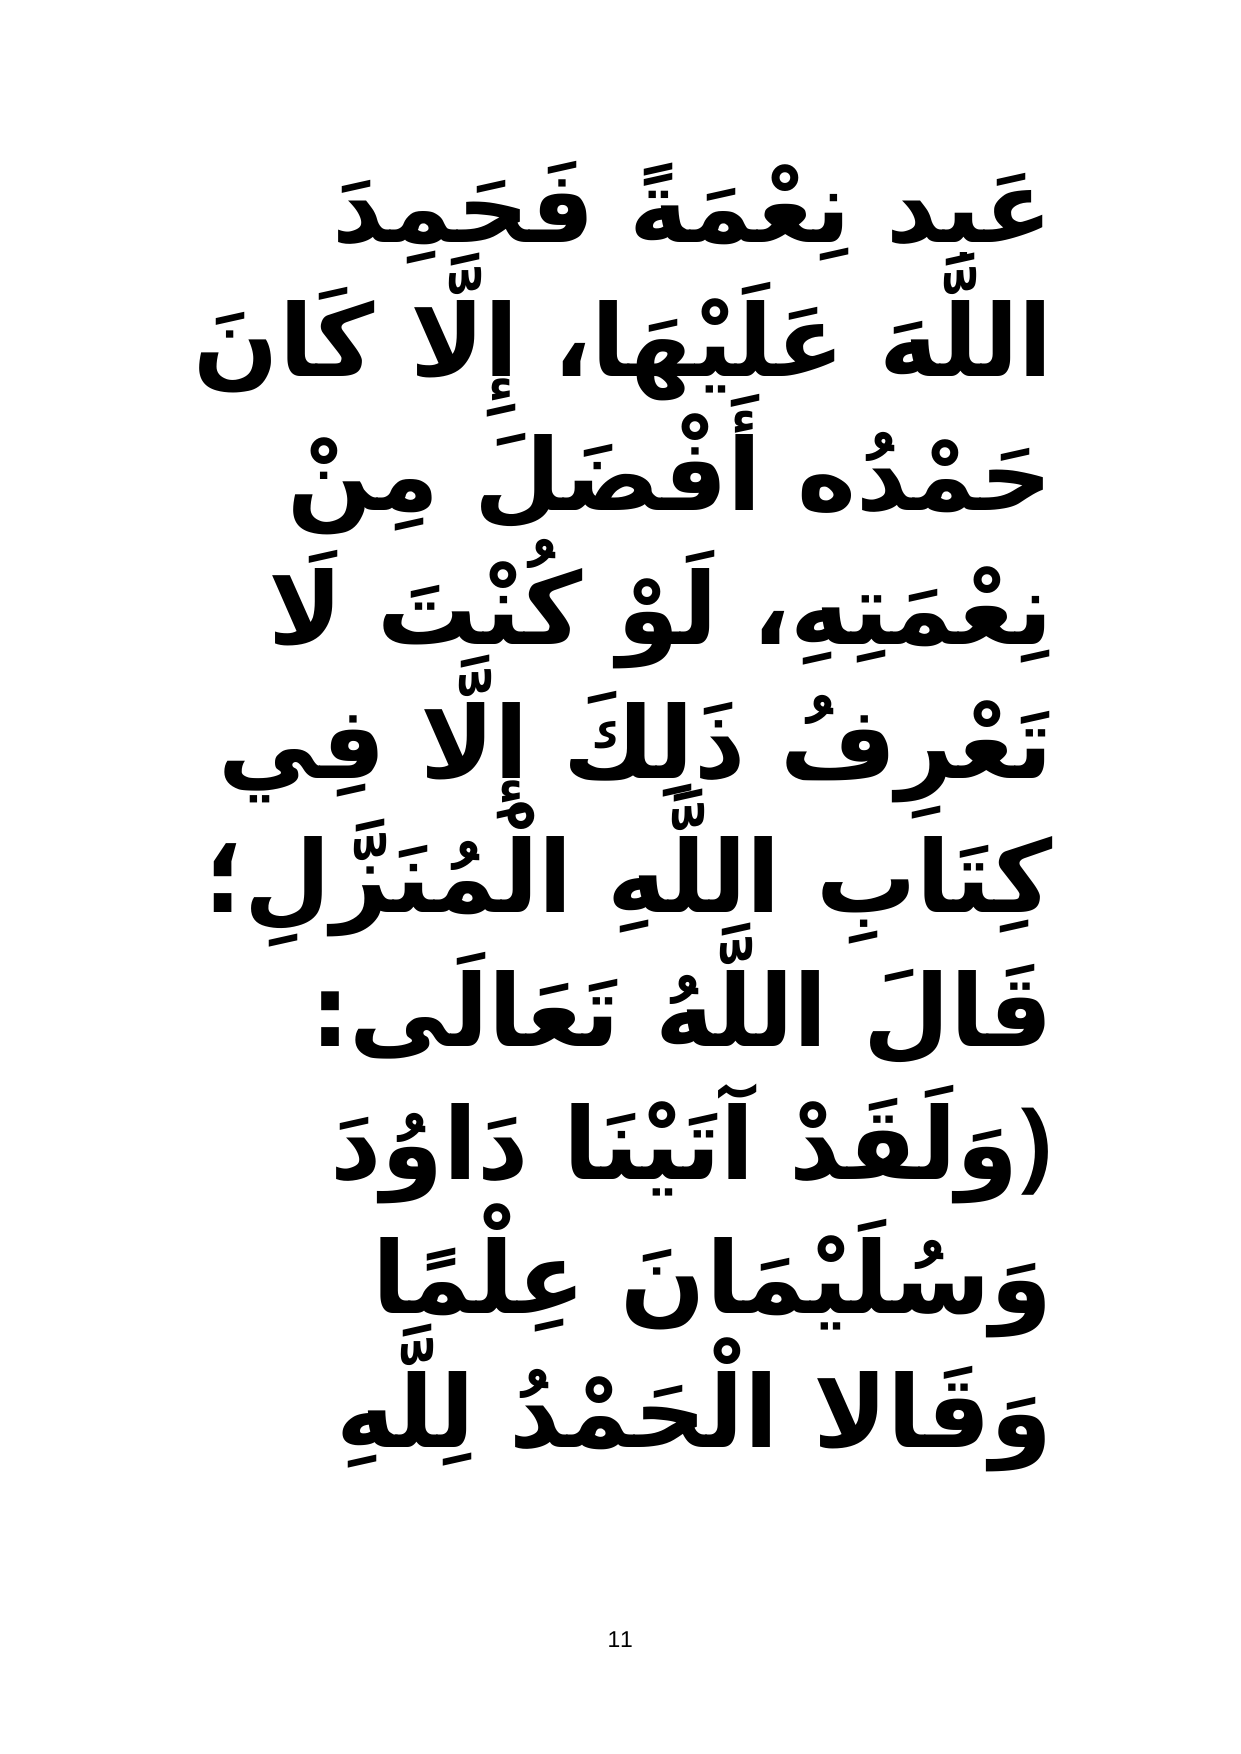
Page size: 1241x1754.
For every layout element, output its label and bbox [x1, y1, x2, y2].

text [187, 150, 1053, 1471]
